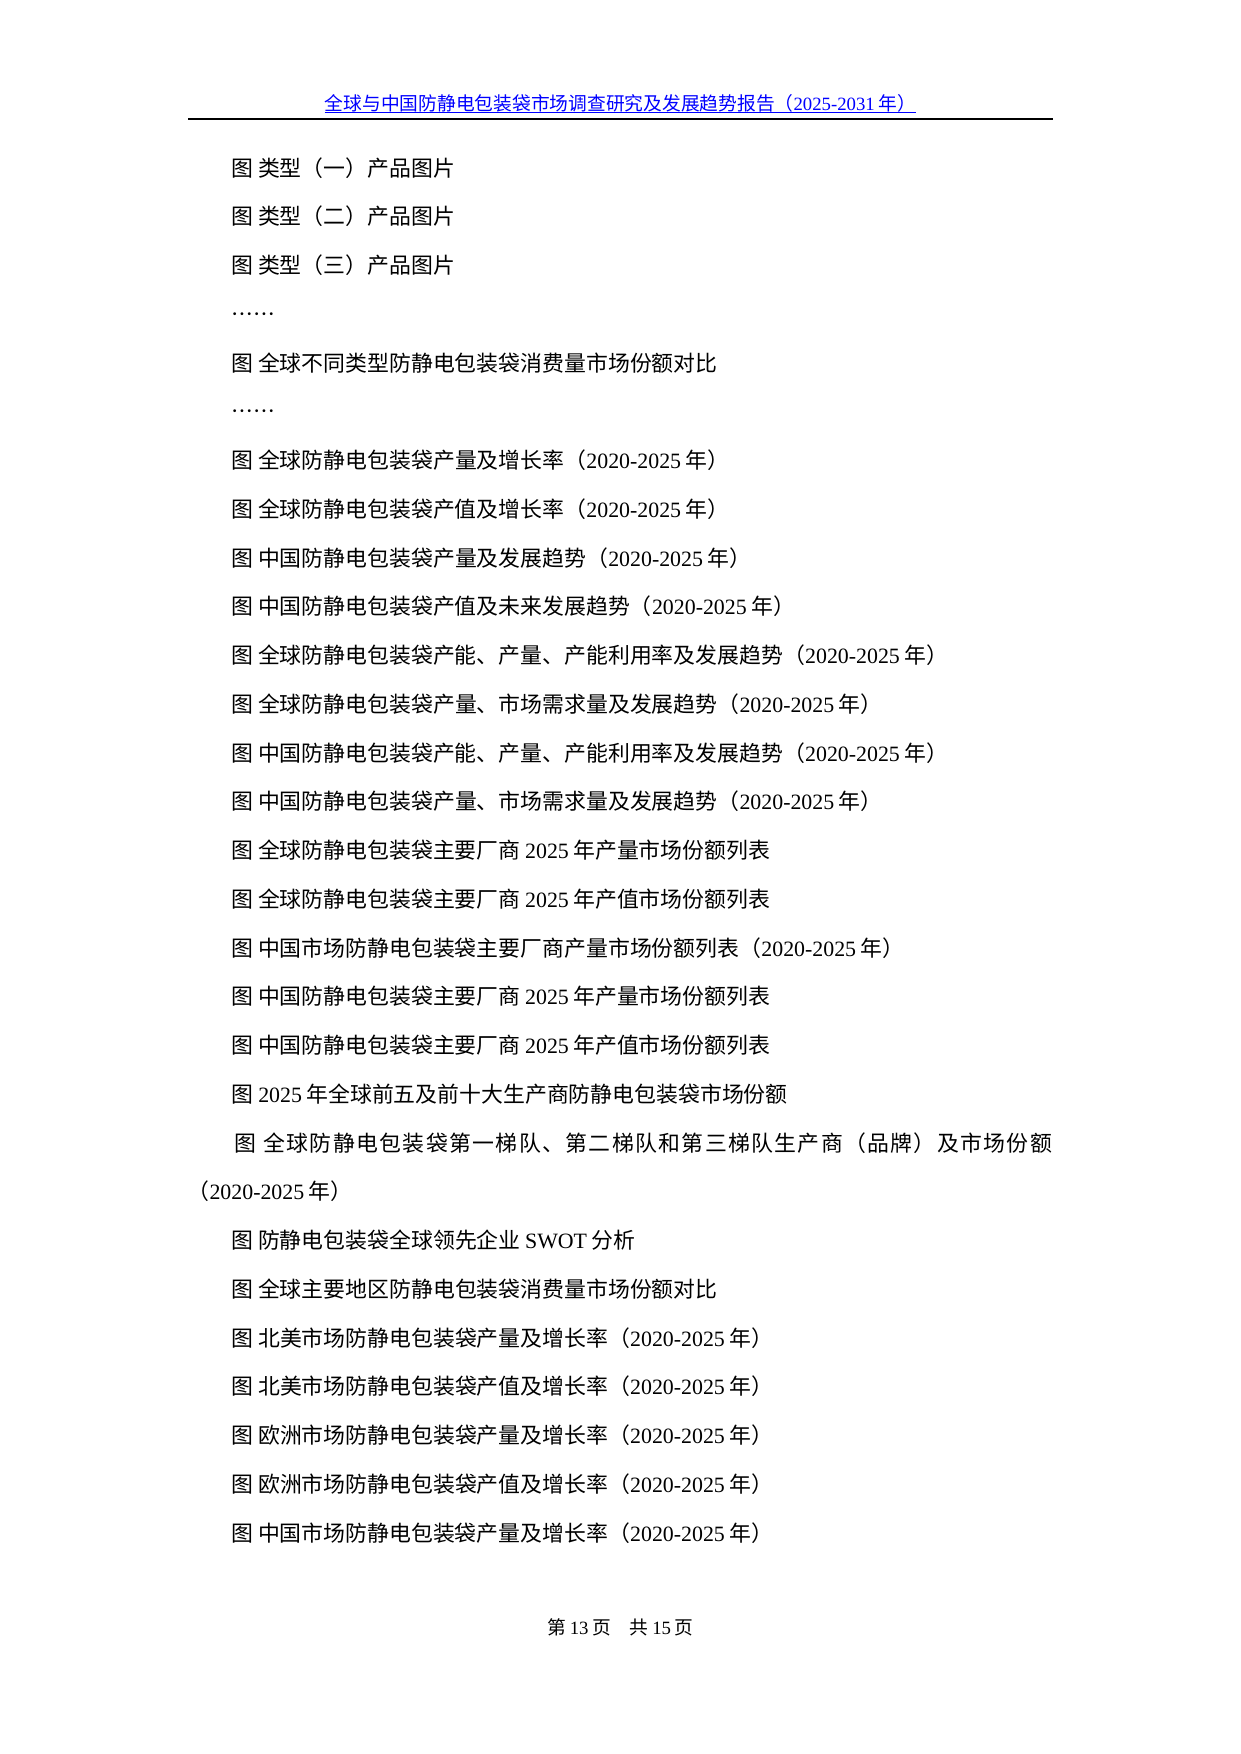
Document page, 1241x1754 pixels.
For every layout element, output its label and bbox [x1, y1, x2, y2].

text [187, 150, 1053, 1548]
